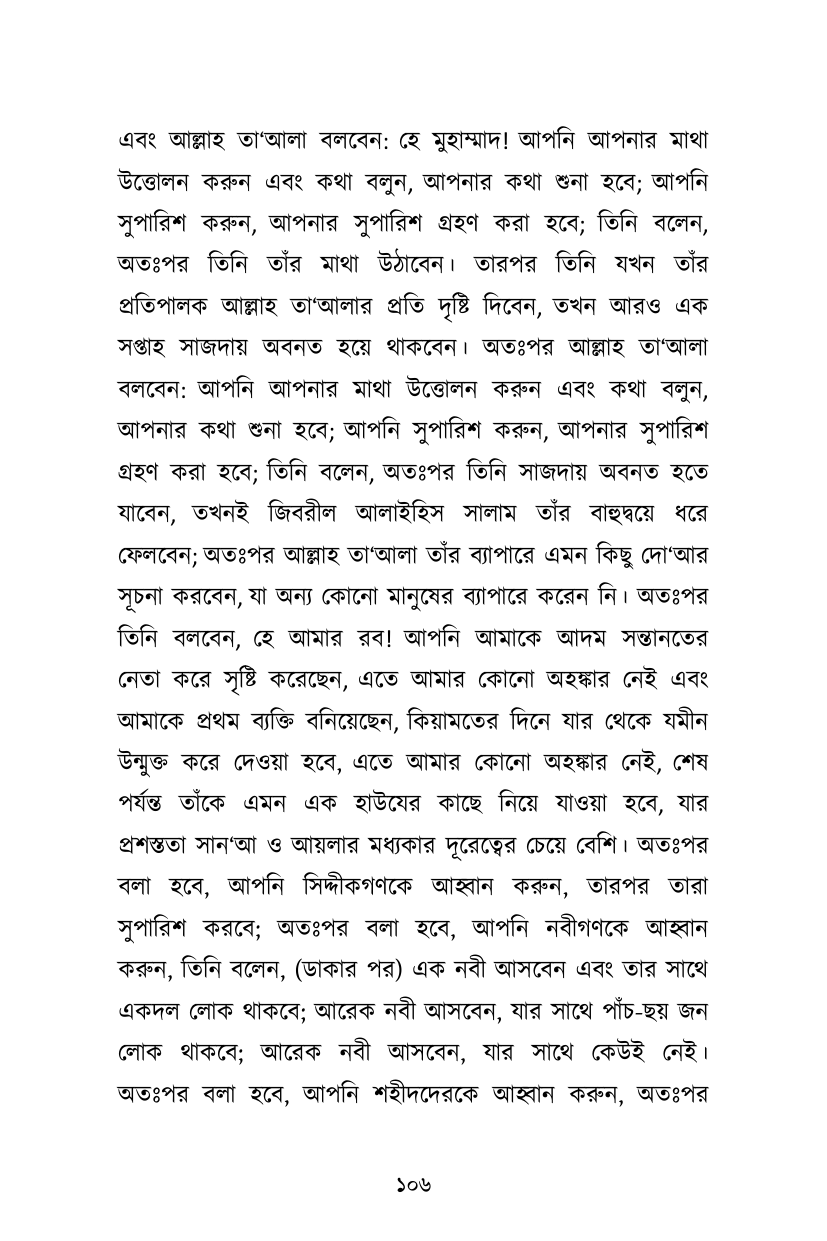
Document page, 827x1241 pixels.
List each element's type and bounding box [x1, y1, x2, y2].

text [118, 118, 709, 1113]
